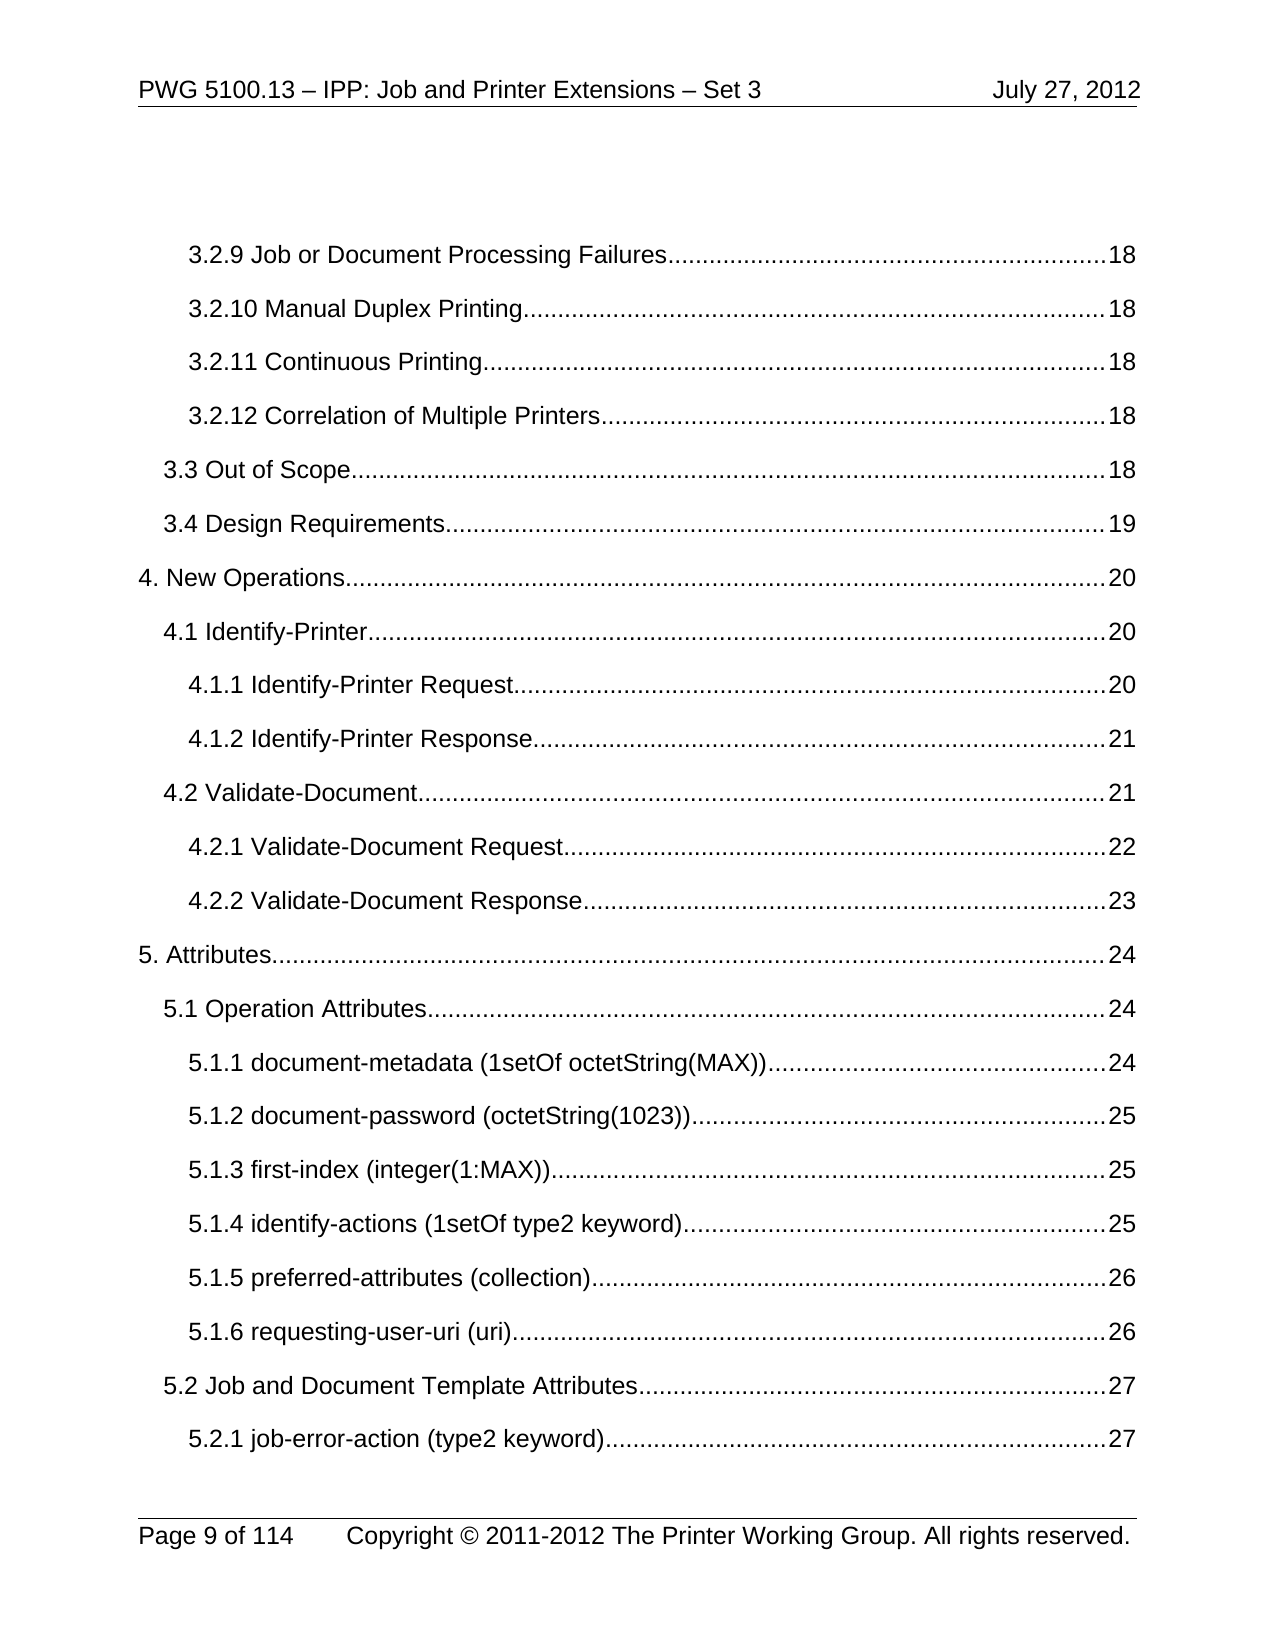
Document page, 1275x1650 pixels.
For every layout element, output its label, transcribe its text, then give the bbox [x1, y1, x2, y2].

text 5.1.1 document-metadata (1setOf octetString(MAX)) 24 [188, 1047, 1137, 1076]
text 4.1.2 Identify-Printer Response 21 [188, 724, 1137, 753]
text 5.2 Job and Document Template Attributes 27 [163, 1371, 1137, 1399]
text 4.2 Validate-Document 21 [163, 778, 1137, 807]
text 5.2.1 job-error-action (type2 keyword) 27 [188, 1424, 1137, 1453]
text 5.1 Operation Attributes 24 [163, 994, 1137, 1022]
text 5.1.5 preferred-attributes (collection) 26 [188, 1263, 1137, 1292]
text 5.1.2 document-password (octetString(1023)) 25 [188, 1101, 1137, 1130]
text 5. Attributes 24 [138, 940, 1137, 968]
text 4. New Operations 20 [138, 563, 1137, 592]
text 4.2.2 Validate-Document Response 23 [188, 886, 1137, 915]
text 4.1.1 Identify-Printer Request 20 [188, 671, 1137, 699]
text 4.2.1 Validate-Document Request 22 [188, 832, 1137, 861]
text 3.2.10 Manual Duplex Printing 18 [188, 293, 1137, 322]
text 3.2.9 Job or Document Processing Failures 18 [188, 240, 1137, 268]
text 4.1 Identify-Printer 20 [163, 617, 1137, 645]
text 5.1.6 requesting-user-uri (uri) 26 [188, 1317, 1137, 1346]
text 3.2.12 Correlation of Multiple Printers 18 [188, 401, 1137, 430]
text 3.4 Design Requirements 19 [163, 509, 1137, 538]
text 3.3 Out of Scope 18 [163, 455, 1137, 484]
text 5.1.4 identify-actions (1setOf type2 keyword) 25 [188, 1209, 1137, 1238]
text 3.2.11 Continuous Printing 18 [188, 347, 1137, 376]
text 5.1.3 first-index (integer(1:MAX)) 25 [188, 1155, 1137, 1184]
